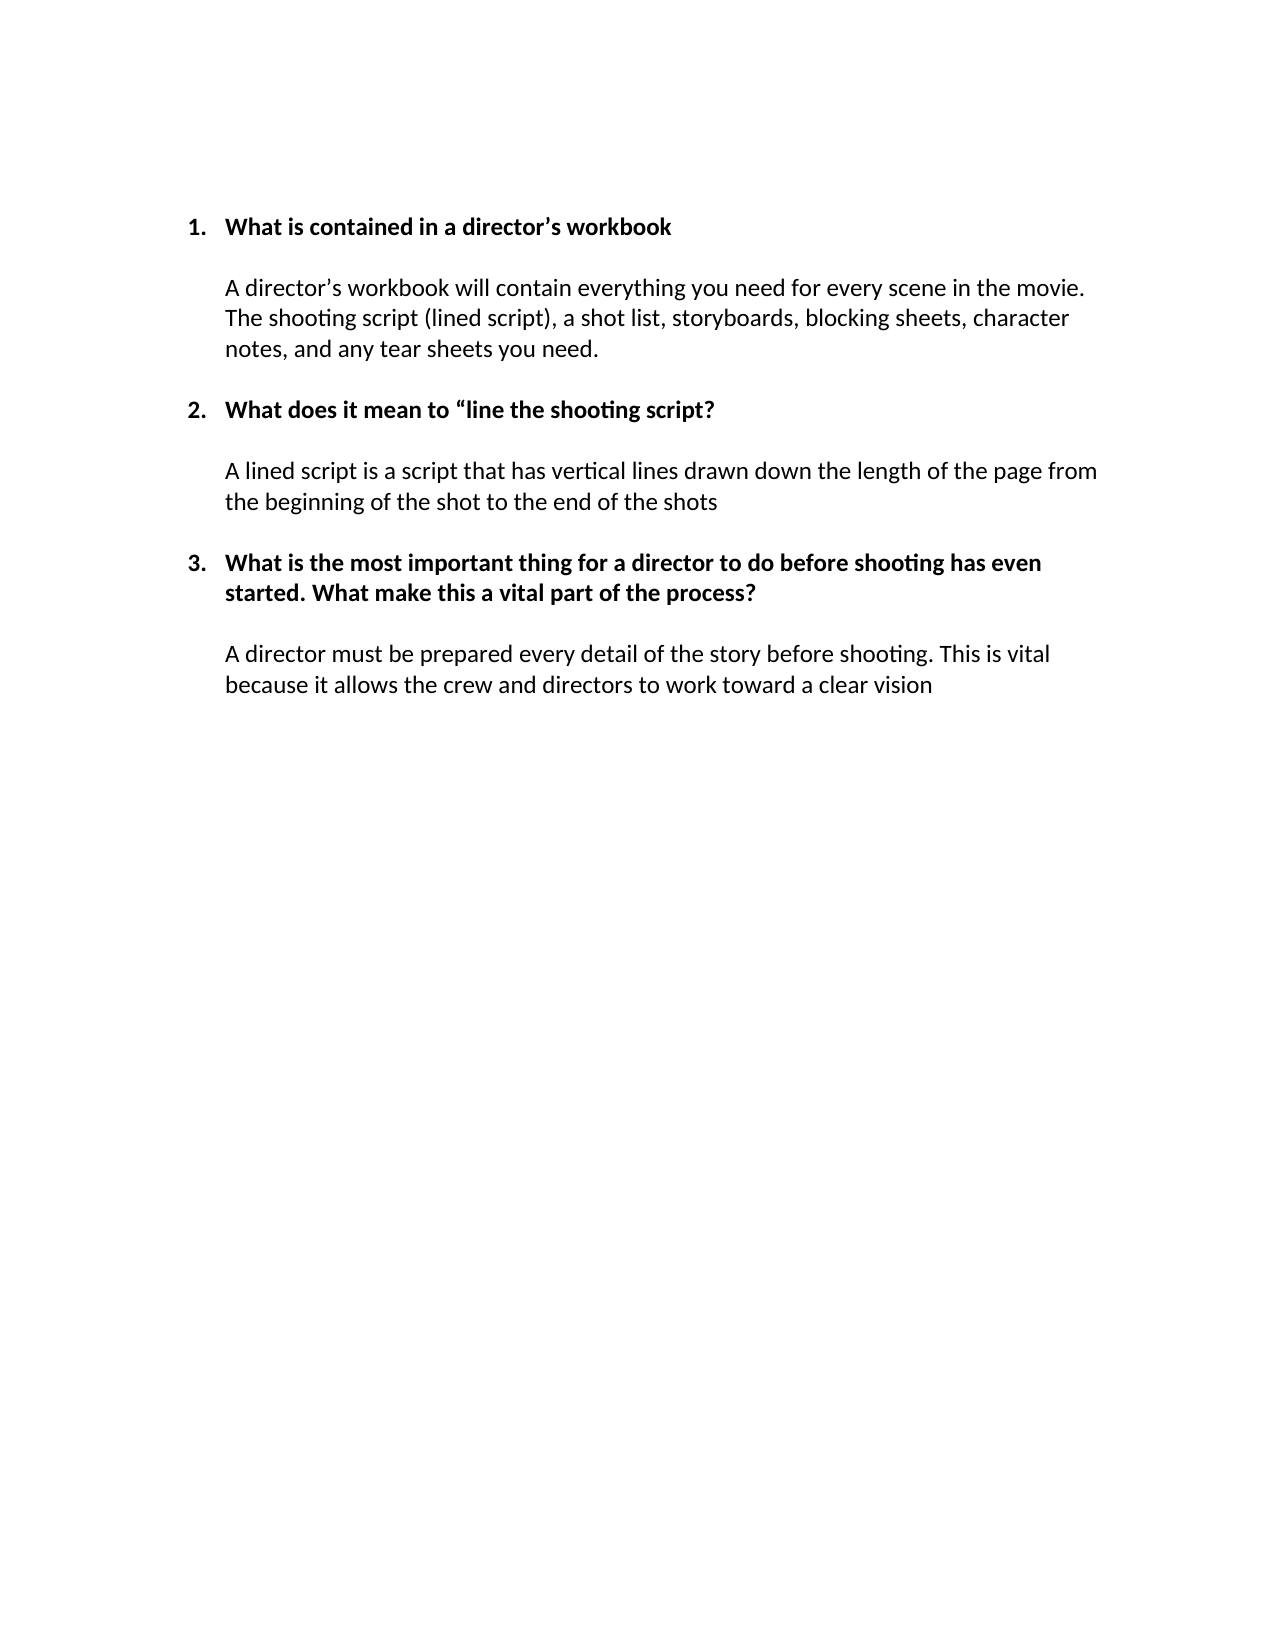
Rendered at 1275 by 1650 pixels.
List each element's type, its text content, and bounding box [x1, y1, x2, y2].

list What is the most important thing for a director to do before shooting has even started. What make this a vital part of the process? [187, 547, 1125, 608]
list A lined script is a script that has vertical lines drawn down the length of the page from the beginning of the shot to the end of the shots [225, 455, 1125, 516]
list What does it mean to “line the shooting script? [187, 394, 1125, 425]
list A director must be prepared every detail of the story before shooting. This is vital because it allows the crew and directors to work toward a clear vision [225, 638, 1125, 699]
list A director’s workbook will contain everything you need for every scene in the movie. The shooting script (lined script), a shot list, storyboards, blocking sheets, character notes, and any tear sheets you need. [225, 272, 1125, 364]
list What is contained in a director’s workbook [187, 211, 1125, 242]
